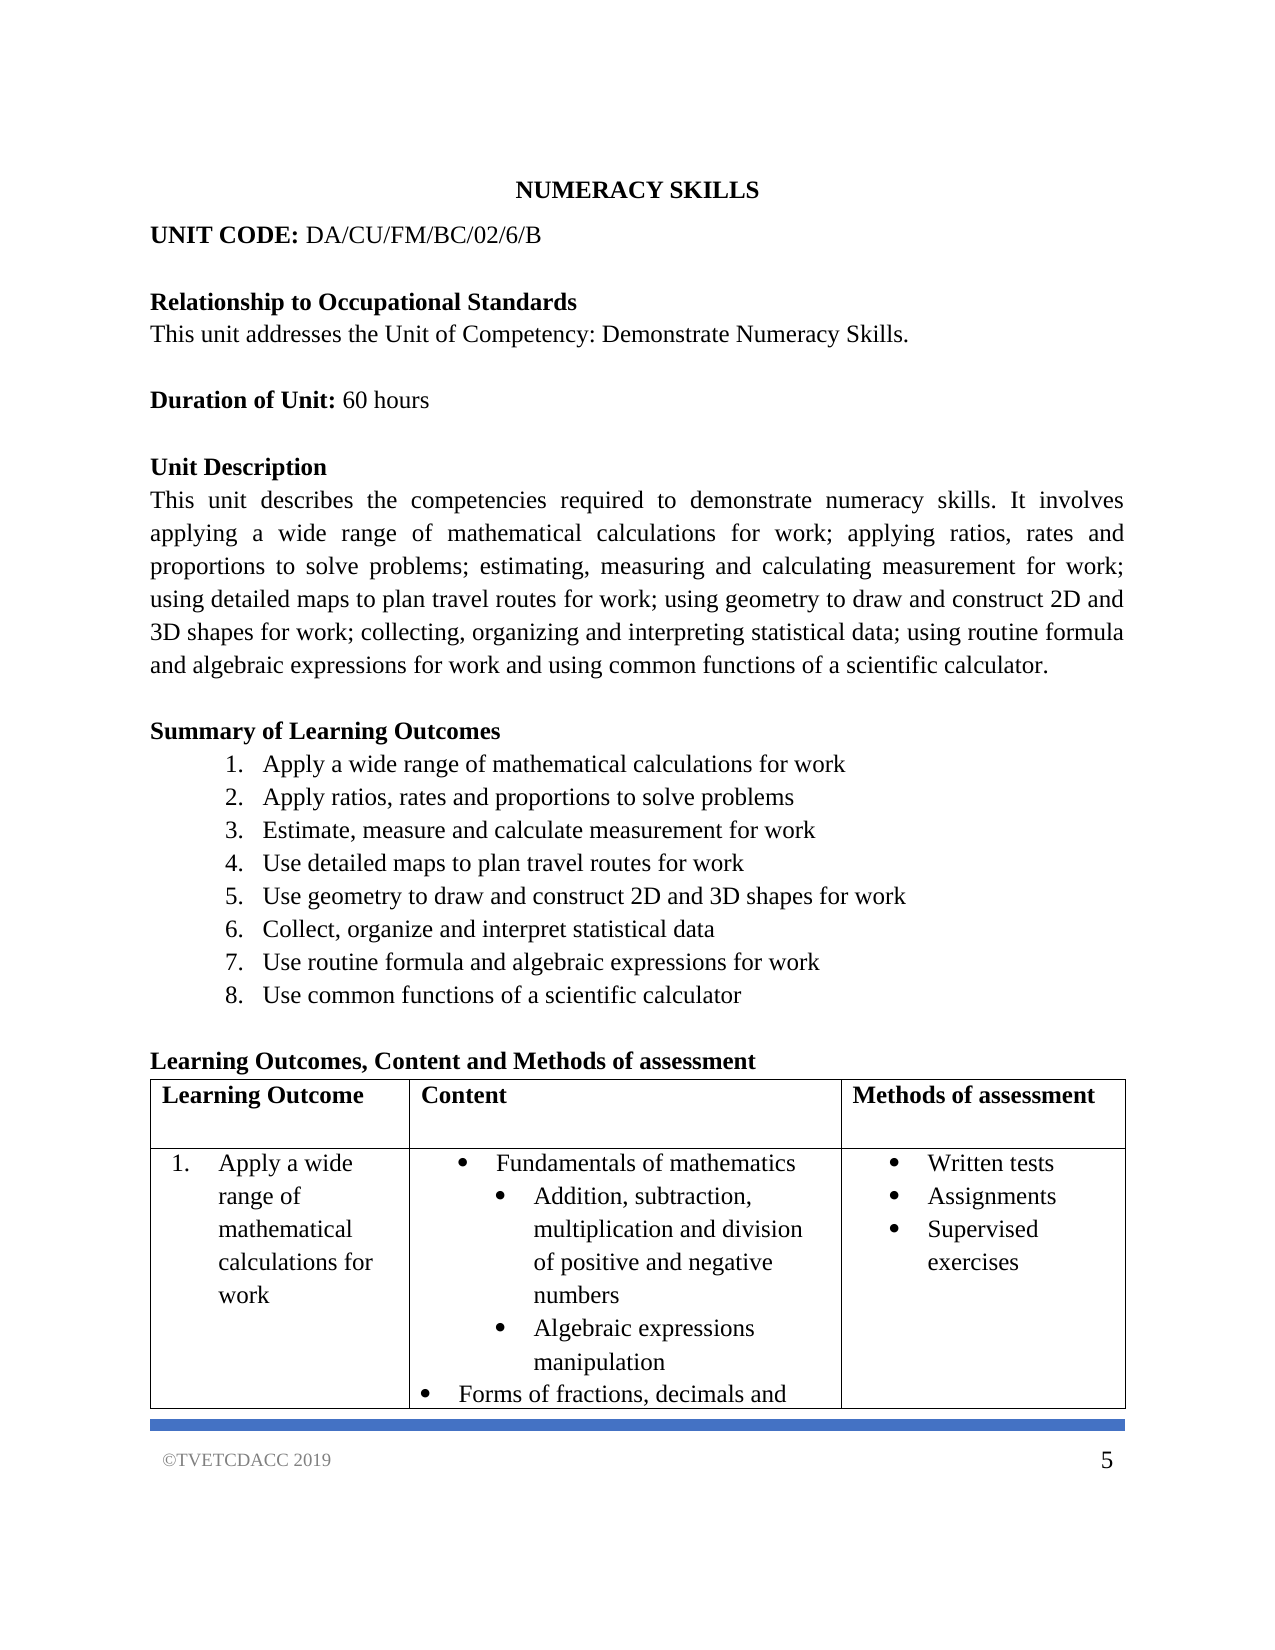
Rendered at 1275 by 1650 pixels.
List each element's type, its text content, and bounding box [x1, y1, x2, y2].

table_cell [842, 1149, 1125, 1408]
text UNIT CODE: DA/CU/FM/BC/02/6/B [150, 221, 1125, 249]
text Relationship to Occupational Standards [150, 287, 1125, 315]
text Unit Description [150, 452, 1125, 480]
table_header Learning Outcome [151, 1080, 409, 1147]
text This unit describes the competencies required to demonstrate numeracy skills. It involves applying a wide range of mathematical calculations for work; applying ratios, rates and proportions to solve problems; estimating, measuring and calculating measurement for work; using detailed maps to plan travel routes for work; using geometry to draw and construct 2D and 3D shapes for work; collecting, organizing and interpreting statistical data; using routine formula and algebraic expressions for work and using common functions of a scientific calculator. [150, 485, 1125, 678]
list Use geometry to draw and construct 2D and 3D shapes for work [225, 881, 1125, 910]
text Duration of Unit: 60 hours [150, 386, 1125, 414]
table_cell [151, 1149, 409, 1408]
text Summary of Learning Outcomes [150, 716, 1125, 744]
list Use common functions of a scientific calculator [225, 980, 1125, 1009]
subtitle NUMERACY SKILLS [150, 175, 1125, 204]
text This unit addresses the Unit of Competency: Demonstrate Numeracy Skills. [150, 319, 1125, 348]
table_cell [410, 1149, 841, 1408]
list Collect, organize and interpret statistical data [225, 914, 1125, 943]
text Learning Outcomes, Content and Methods of assessment [150, 1046, 1125, 1075]
list Use routine formula and algebraic expressions for work [225, 947, 1125, 976]
list Apply ratios, rates and proportions to solve problems [225, 782, 1125, 811]
list Apply a wide range of mathematical calculations for work [225, 749, 1125, 778]
list Use detailed maps to plan travel routes for work [225, 848, 1125, 877]
table_header Content [410, 1080, 841, 1147]
table_header Methods of assessment [842, 1080, 1125, 1147]
list Estimate, measure and calculate measurement for work [225, 815, 1125, 844]
